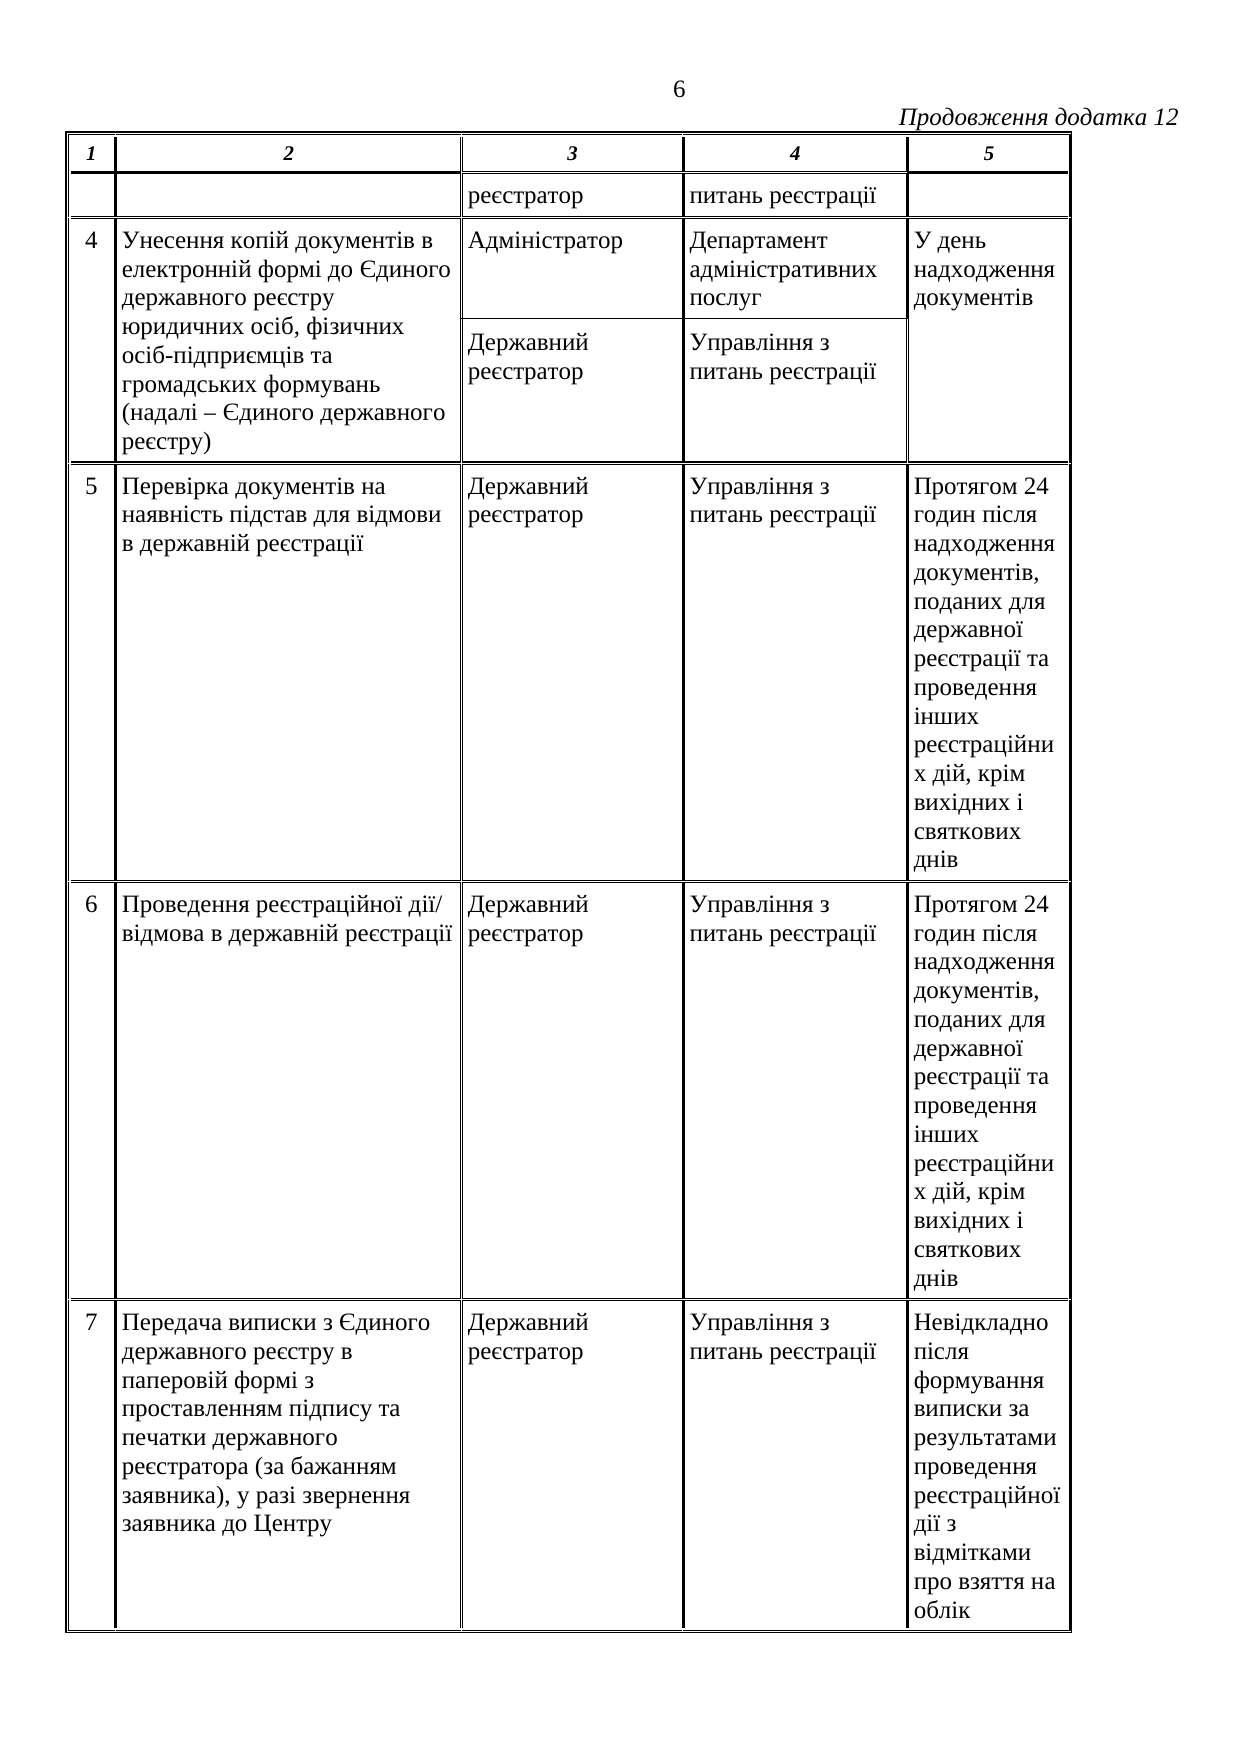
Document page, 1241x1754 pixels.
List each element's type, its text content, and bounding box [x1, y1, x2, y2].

table_cell Державний реєстратор [463, 174, 682, 216]
table_cell Адміністратор [463, 219, 682, 317]
table_header 4 [683, 135, 907, 171]
table_cell Протягом 24 годин після надходження документів, поданих для державної реєстрації та проведення інших реєстраційних дій, крім вихідних і святкових днів [909, 880, 1070, 1298]
table_cell Перевірка документів на наявність підстав для відмови в державній реєстрації [117, 465, 460, 879]
table_cell Управління з питань реєстрації [685, 319, 906, 461]
table_cell Протягом 24 годин після надходження документів, поданих для державної реєстрації та проведення інших реєстраційних дій, крім вихідних і святкових днів [909, 461, 1070, 879]
table_header 5 [907, 135, 1069, 171]
table_header 3 [461, 133, 683, 171]
table_cell Державний реєстратор [463, 883, 682, 1298]
table_cell 7 [67, 1298, 115, 1630]
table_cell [907, 1298, 1071, 1630]
table_cell Управління з питань реєстрації [685, 174, 906, 216]
table_cell Департамент адміністративних послуг [685, 219, 906, 317]
table_cell У день надходження документів [907, 216, 1071, 461]
table_cell Управління з питань реєстрації [685, 883, 906, 1298]
table_cell Державний реєстратор [461, 1301, 683, 1630]
table_cell 6 [69, 880, 114, 1298]
table_cell Управління з питань реєстрації [683, 1301, 907, 1630]
table_cell Проведення реєстраційної дії/ відмова в державній реєстрації [117, 883, 460, 1298]
table_header 2 [115, 135, 461, 171]
table_cell Унесення копій документів в електронній формі до Єдиного державного реєстру юридичних осіб, фізичних осіб-підприємців та громадських формувань (надалі – Єдиного державного реєстру) [117, 219, 460, 461]
table_cell Державний реєстратор [463, 465, 682, 879]
table_cell 5 [69, 461, 114, 879]
table_cell 4 [67, 216, 115, 461]
table_header 1 [69, 135, 115, 171]
table_cell Управління з питань реєстрації [685, 465, 906, 879]
table_cell Державний реєстратор [463, 319, 682, 461]
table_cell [115, 1301, 461, 1630]
